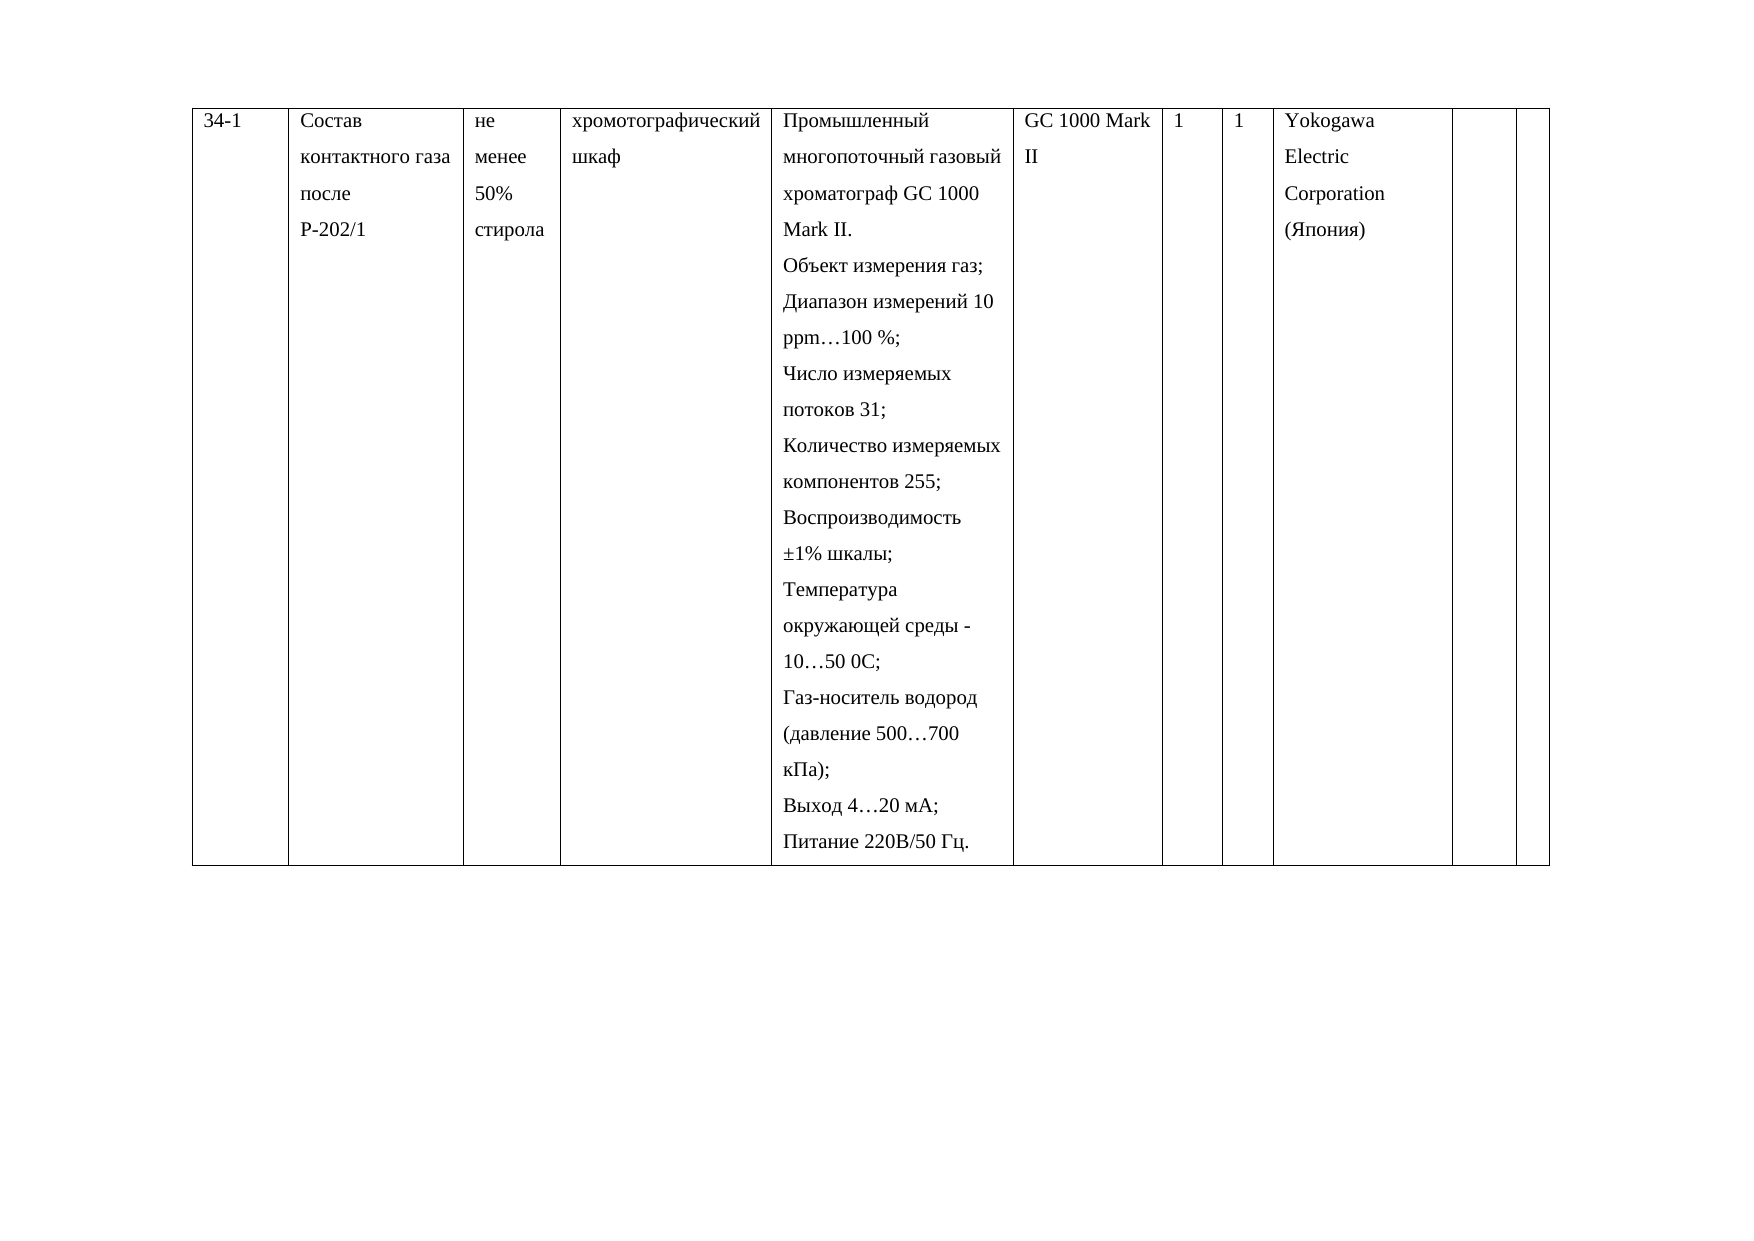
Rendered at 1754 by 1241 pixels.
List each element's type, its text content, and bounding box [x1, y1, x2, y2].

table_cell 1 [1163, 109, 1222, 865]
table_cell хромотографический шкаф [561, 109, 771, 865]
table_cell 34-1 [193, 109, 288, 865]
table_cell GC 1000 Mark II [1014, 109, 1162, 865]
table_cell Yokogawa Electric Corporation (Япония) [1274, 109, 1452, 865]
table_cell [1453, 109, 1516, 865]
table_cell Состав контактного газа после Р-202/1 [289, 109, 463, 865]
table_cell Промышленный многопоточный газовый хроматограф GC 1000 Mark II. Объект измерения газ; Диапазон измерений 10 ppm…100 %; Число измеряемых потоков 31; Количество измеряемых компонентов 255; Воспроизводимость ±1% шкалы; Температура окружающей среды -10…50 0С; Газ-носитель водород (давление 500…700 кПа); Выход 4…20 мА; Питание 220В/50 Гц. [772, 109, 1013, 865]
table_cell не менее 50% стирола [464, 109, 560, 865]
table_cell 1 [1223, 109, 1273, 865]
